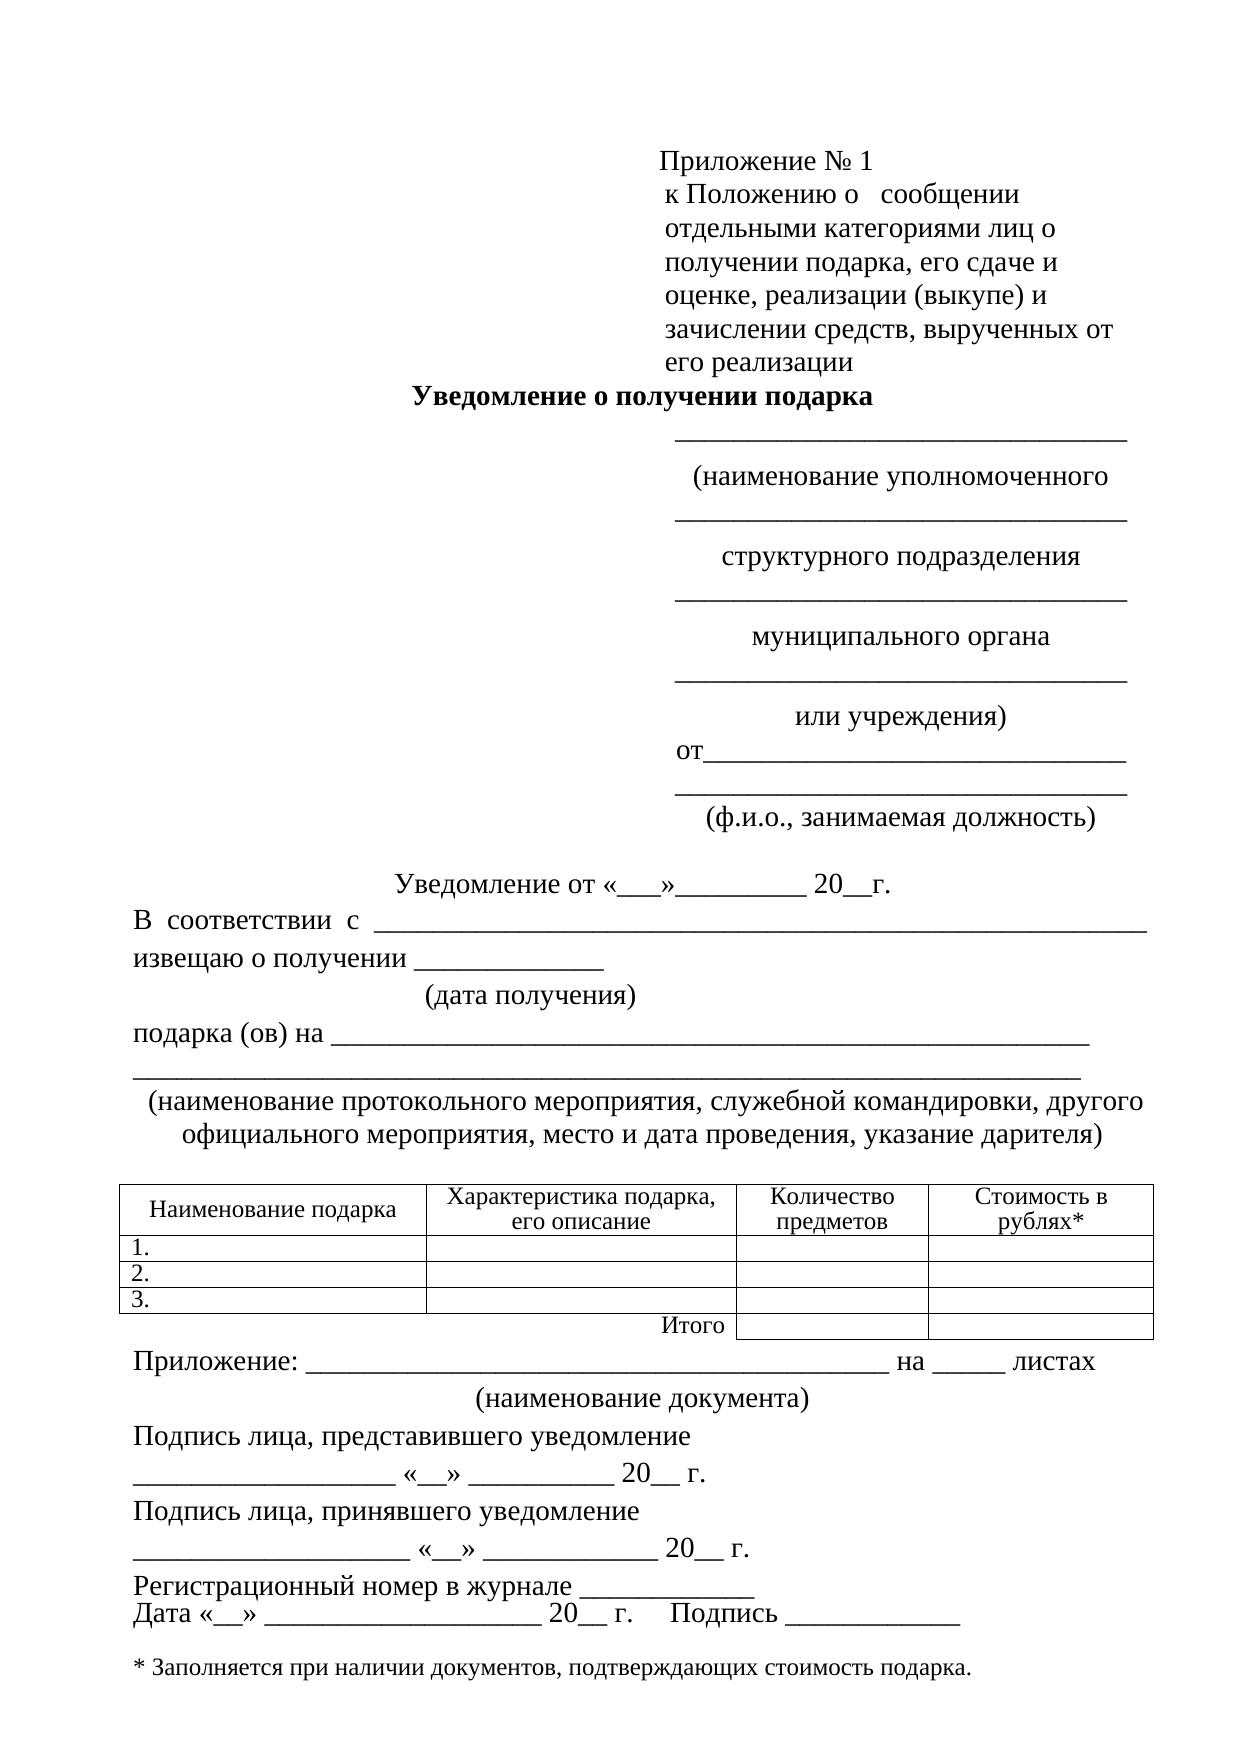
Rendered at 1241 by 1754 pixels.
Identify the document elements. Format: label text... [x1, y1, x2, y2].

table_cell [737, 1288, 928, 1313]
table_header Количество предметов [737, 1185, 928, 1235]
table_cell 2. [120, 1262, 170, 1287]
text (наименование документа) [133, 1377, 1152, 1415]
text Регистрационный номер в журнале ____________ [133, 1565, 1152, 1602]
table_cell 1. [120, 1236, 170, 1261]
text Уведомление от «___»_________ 20__г. [133, 866, 1152, 899]
text _________________________________________________________________ [133, 1049, 1152, 1083]
table_cell [427, 1236, 736, 1261]
text Подпись лица, принявшего уведомление [133, 1490, 1152, 1527]
text (наименование уполномоченного [650, 458, 1152, 492]
text Приложение № 1 [133, 143, 1152, 177]
text __________________ «__» __________ 20__ г. [133, 1452, 1152, 1490]
text муниципального органа [650, 618, 1152, 652]
table_cell [427, 1262, 736, 1287]
text к Положению о сообщении отдельными категориями лиц о получении подарка, его сдаче и оценке, реализации (выкупе) и зачислении средств, вырученных от его реализации [664, 177, 1152, 378]
text Уведомление о получении подарка [133, 378, 1152, 411]
table_cell [929, 1262, 1153, 1287]
table_cell [929, 1236, 1153, 1261]
table_cell 3. [120, 1288, 170, 1313]
text (ф.и.о., занимаемая должность) [650, 799, 1152, 832]
table_cell Итого [120, 1314, 736, 1339]
table_cell [737, 1314, 928, 1339]
table_cell [737, 1262, 928, 1287]
text _______________________________ [650, 572, 1152, 618]
table_header Стоимость в рублях* [929, 1185, 1153, 1235]
table_header Характеристика подарка, его описание [427, 1185, 736, 1235]
table_header Наименование подарка [120, 1185, 426, 1235]
text структурного подразделения [650, 538, 1152, 572]
text от_____________________________ [650, 732, 1152, 765]
text _______________________________ [650, 492, 1152, 538]
text ___________________ «__» ____________ 20__ г. [133, 1527, 1152, 1565]
text _______________________________ [650, 411, 1152, 458]
text В соответствии с _____________________________________________________ извещаю о получении _____________ [133, 899, 1152, 974]
text подарка (ов) на ____________________________________________________ [133, 1012, 1152, 1049]
text (наименование протокольного мероприятия, служебной командировки, другого [133, 1083, 1152, 1117]
table_cell [170, 1236, 426, 1261]
text Подпись лица, представившего уведомление [133, 1415, 1152, 1452]
text Дата «__» ___________________ 20__ г. Подпись ____________ [133, 1602, 1152, 1627]
table_cell [170, 1262, 426, 1287]
table_cell [427, 1288, 736, 1313]
text или учреждения) [650, 698, 1152, 732]
table_cell [737, 1236, 928, 1261]
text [133, 1652, 1152, 1681]
text _______________________________ [650, 652, 1152, 698]
text (дата получения) [133, 974, 1152, 1012]
table_cell [170, 1288, 426, 1313]
table_cell [929, 1314, 1153, 1339]
text Приложение: ________________________________________ на _____ листах [133, 1340, 1152, 1377]
table_cell [929, 1288, 1153, 1313]
text _______________________________ [650, 765, 1152, 799]
text официального мероприятия, место и дата проведения, указание дарителя) [133, 1117, 1152, 1150]
